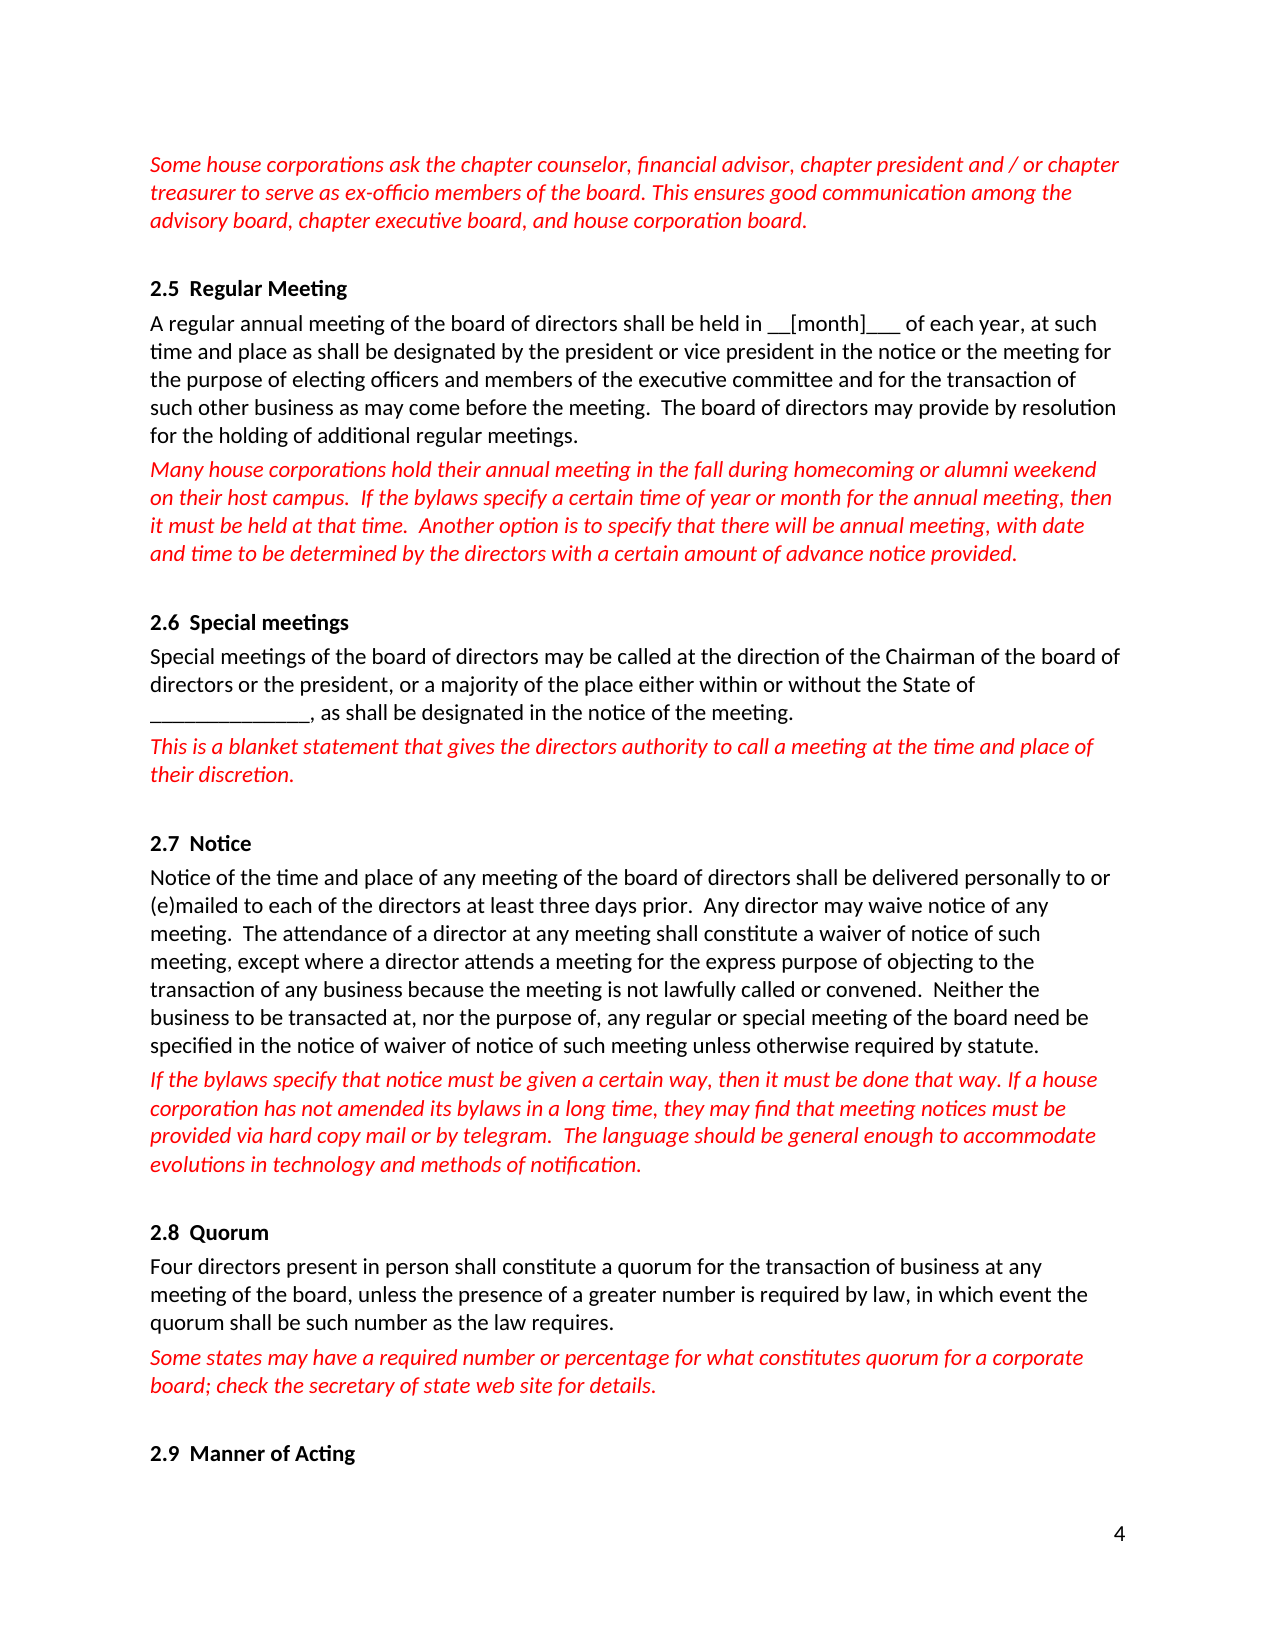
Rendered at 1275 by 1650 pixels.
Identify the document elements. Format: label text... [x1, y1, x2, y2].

text Many house corporations hold their annual meeting in the fall during homecoming or alumni weekend on their host campus. If the bylaws specify a certain time of year or month for the annual meeting, then it must be held at that time. Another option is to specify that there will be annual meeting, with date and time to be determined by the directors with a certain amount of advance notice provided. [150, 455, 1125, 567]
text Notice of the time and place of any meeting of the board of directors shall be delivered personally to or (e)mailed to each of the directors at least three days prior. Any director may waive notice of any meeting. The attendance of a director at any meeting shall constitute a waiver of notice of such meeting, except where a director attends a meeting for the express purpose of objecting to the transaction of any business because the meeting is not lawfully called or convened. Neither the business to be transacted at, nor the purpose of, any regular or special meeting of the board need be specified in the notice of waiver of notice of such meeting unless otherwise required by statute. [150, 863, 1125, 1059]
text If the bylaws specify that notice must be given a certain way, then it must be done that way. If a house corporation has not amended its bylaws in a long time, they may find that meeting notices must be provided via hard copy mail or by telegram. The language should be general enough to accommodate evolutions in technology and methods of notification. [150, 1066, 1125, 1178]
text This is a blanket statement that gives the directors authority to call a meeting at the time and place of their discretion. [150, 732, 1125, 788]
text Four directors present in person shall constitute a quorum for the transaction of business at any meeting of the board, unless the presence of a greater number is required by law, in which event the quorum shall be such number as the law requires. [150, 1252, 1125, 1337]
text 2.8 Quorum [150, 1218, 1125, 1246]
text 2.5 Regular Meeting [150, 274, 1125, 303]
text Some states may have a required number or percentage for what constitutes quorum for a corporate board; check the secretary of state web site for details. [150, 1343, 1125, 1399]
text Special meetings of the board of directors may be called at the direction of the Chairman of the board of directors or the president, or a majority of the place either within or without the State of ______________, as shall be designated in the notice of the meeting. [150, 642, 1125, 726]
text 2.9 Manner of Acting [150, 1439, 1125, 1467]
text A regular annual meeting of the board of directors shall be held in __[month]___ of each year, at such time and place as shall be designated by the president or vice president in the notice or the meeting for the purpose of electing officers and members of the executive committee and for the transaction of such other business as may come before the meeting. The board of directors may provide by resolution for the holding of additional regular meetings. [150, 309, 1125, 449]
text 2.7 Notice [150, 829, 1125, 857]
text Some house corporations ask the chapter counselor, financial advisor, chapter president and / or chapter treasurer to serve as ex-officio members of the board. This ensures good communication among the advisory board, chapter executive board, and house corporation board. [150, 150, 1125, 234]
text 2.6 Special meetings [150, 608, 1125, 636]
